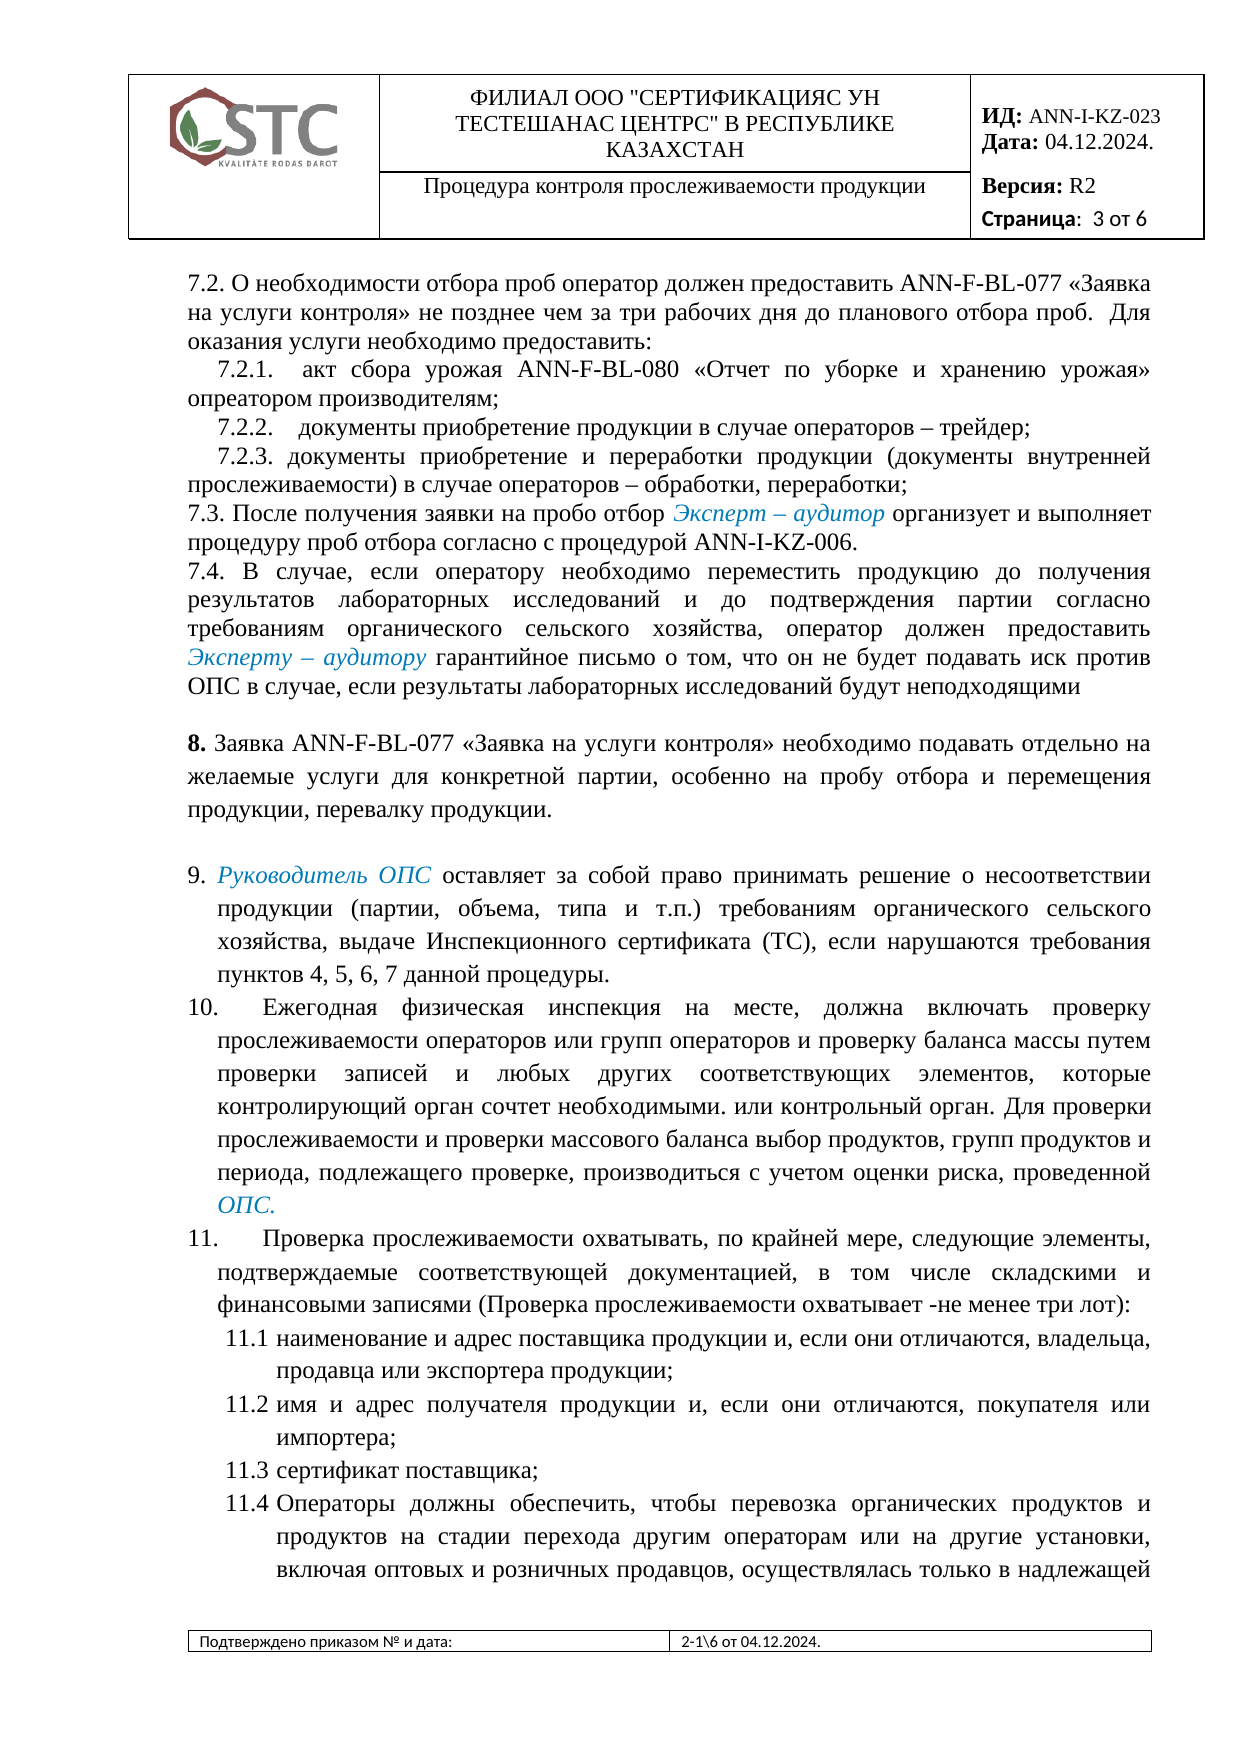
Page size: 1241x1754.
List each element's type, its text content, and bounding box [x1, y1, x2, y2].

picture [347, 871, 353, 879]
list Ежегодная физическая инспекция на месте, должна включать проверку прослеживаемости операторов или групп операторов и проверку баланса массы путем проверки записей и любых других соответствующих элементов, которые контролирующий орган сочтет необходимыми. или контрольный орган. Для проверки прослеживаемости и проверки массового баланса выбор продуктов, групп продуктов и периода, подлежащего проверке, производиться с учетом оценки риска, проведенной ОПС. [187, 992, 1152, 1219]
text 7.2. О необходимости отбора проб оператор должен предоставить ANN-F-BL-077 «Заявка на услуги контроля» не позднее чем за три рабочих дня до планового отбора проб. Для оказания услуги необходимо предоставить: [187, 268, 1152, 354]
text 7.2.1. акт сбора урожая ANN-F-BL-080 «Отчет по уборке и хранению урожая» опреатором производителям; [187, 354, 1152, 412]
list Проверка прослеживаемости охватывать, по крайней мере, следующие элементы, подтверждаемые соответствующей документацией, в том числе складскими и финансовыми записями (Проверка прослеживаемости охватывает -не менее три лот): [187, 1223, 1152, 1318]
picture [156, 75, 352, 181]
list наименование и адрес поставщика продукции и, если они отличаются, владельца, продавца или экспортера продукции; [225, 1323, 1152, 1384]
text 7.3. После получения заявки на пробо отбор Эксперт – аудитор организует и выполняет процедуру проб отбора согласно с процедурой ANN-I-KZ-006. [187, 498, 1152, 556]
list имя и адрес получателя продукции и, если они отличаются, покупателя или импортера; [225, 1389, 1152, 1450]
text 7.4. В случае, если оператору необходимо переместить продукцию до получения результатов лабораторных исследований и до подтверждения партии согласно требованиям органического сельского хозяйства, оператор должен предоставить Эксперту – аудитору гарантийное письмо о том, что он не будет подавать иск против ОПС в случае, если результаты лабораторных исследований будут неподходящими [187, 556, 1152, 699]
list сертификат поставщика; [225, 1455, 1152, 1483]
list Руководитель ОПС оставляет за собой право принимать решение о несоответствии продукции (партии, объема, типа и т.п.) требованиям органического сельского хозяйства, выдаче Инспекционного сертификата (TC), если нарушаются требования пунктов 4, 5, 6, 7 данной процедуры. [187, 860, 1152, 988]
text 7.2.2. документы приобретение продукции в случае операторов – трейдер; [187, 412, 1152, 441]
text 7.2.3. документы приобретение и переработки продукции (документы внутренней прослеживаемости) в случае операторов – обработки, переработки; [187, 441, 1152, 498]
text 8. Заявка ANN-F-BL-077 «Заявка на услуги контроля» необходимо подавать отдельно на желаемые услуги для конкретной партии, особенно на пробу отбора и перемещения продукции, перевалку продукции. [187, 728, 1152, 823]
